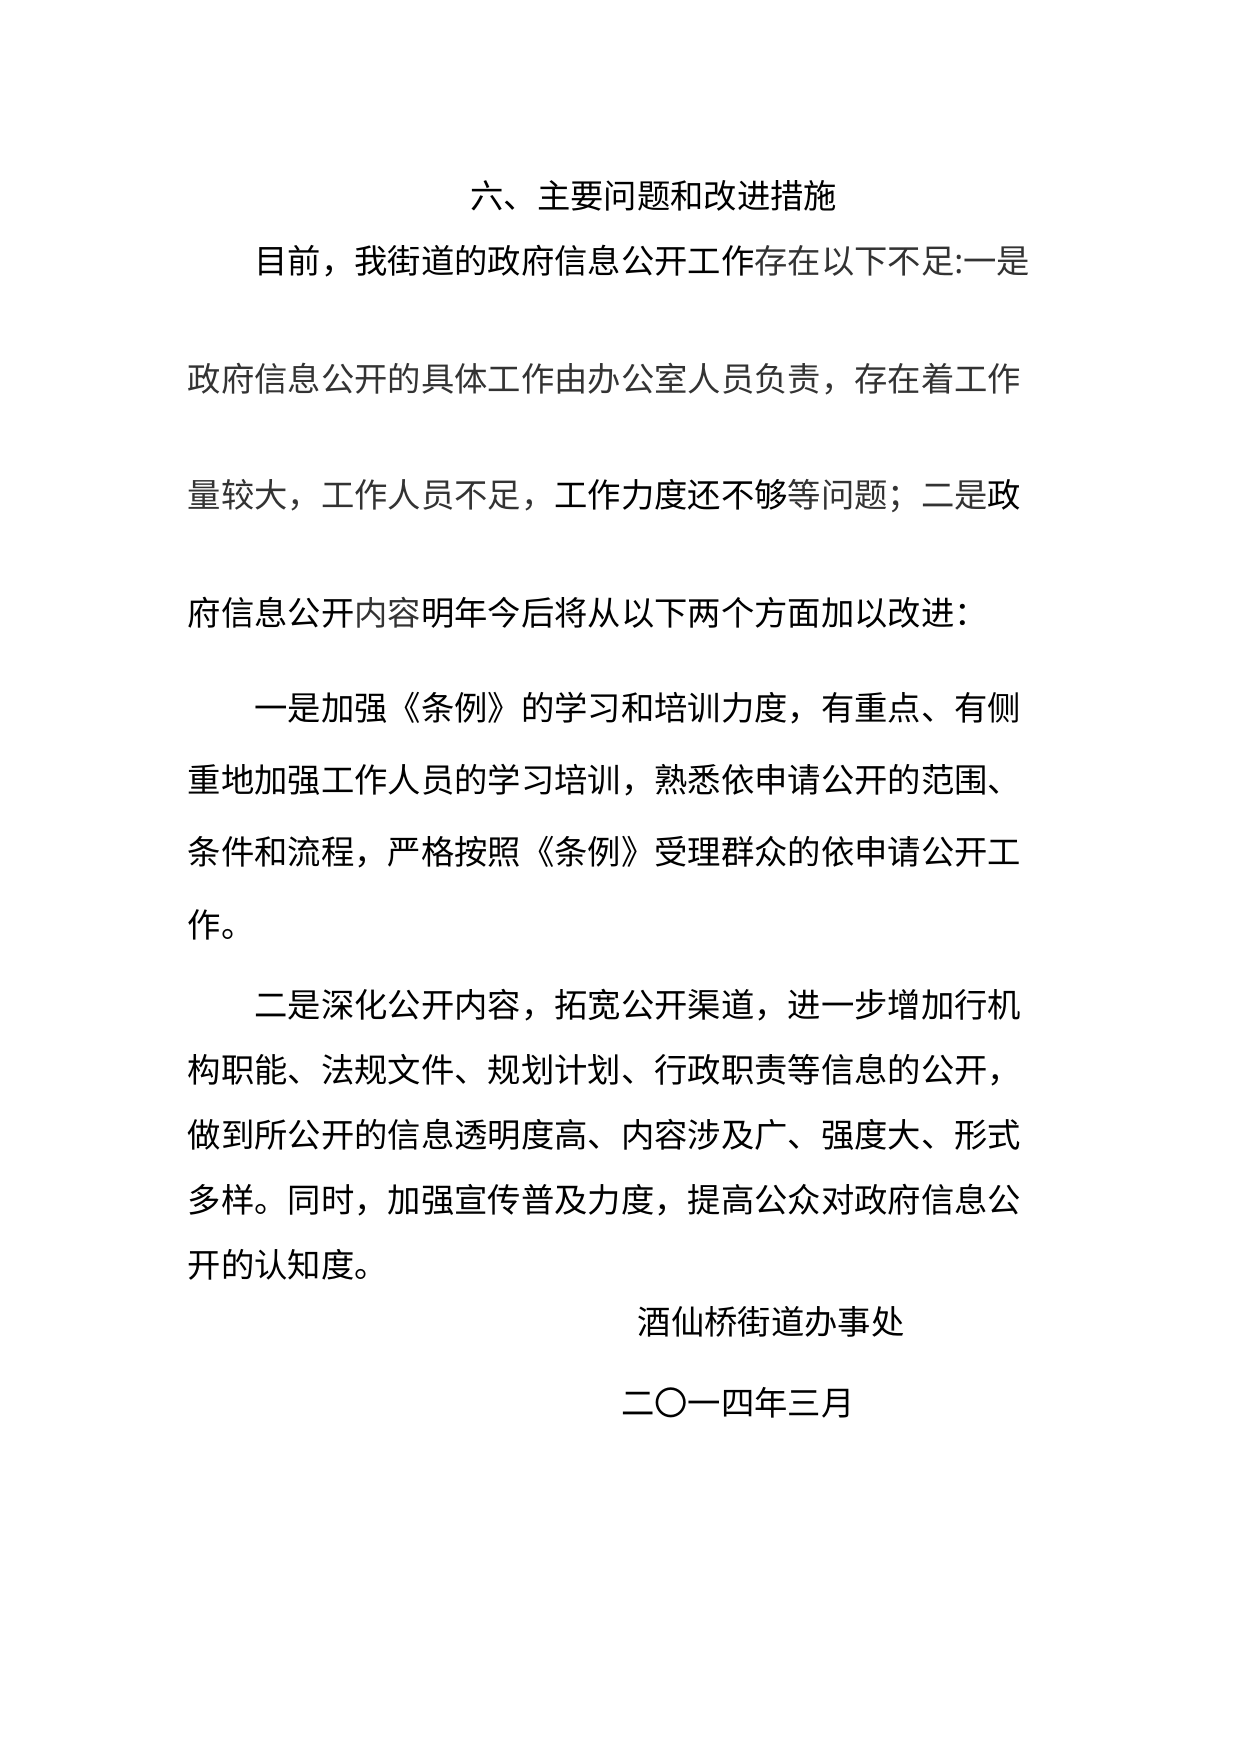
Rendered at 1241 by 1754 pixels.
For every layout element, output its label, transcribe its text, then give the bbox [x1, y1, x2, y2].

text 六、主要问题和改进措施 [187, 162, 1053, 227]
text 二〇一四年三月 [187, 1368, 1053, 1433]
text 酒仙桥街道办事处 [187, 1296, 1053, 1344]
text 一是加强《条例》的学习和培训力度，有重点、有侧重地加强工作人员的学习培训，熟悉依申请公开的范围、条件和流程，严格按照《条例》受理群众的依申请公开工作。 [187, 681, 1053, 947]
text 目前，我街道的政府信息公开工作存在以下不足:一是政府信息公开的具体工作由办公室人员负责，存在着工作量较大，工作人员不足，工作力度还不够等问题；二是政府信息公开内容明年今后将从以下两个方面加以改进： [187, 227, 1053, 643]
text 二是深化公开内容，拓宽公开渠道，进一步增加行机构职能、法规文件、规划计划、行政职责等信息的公开，做到所公开的信息透明度高、内容涉及广、强度大、形式多样。同时，加强宣传普及力度，提高公众对政府信息公开的认知度。 [187, 971, 1053, 1296]
